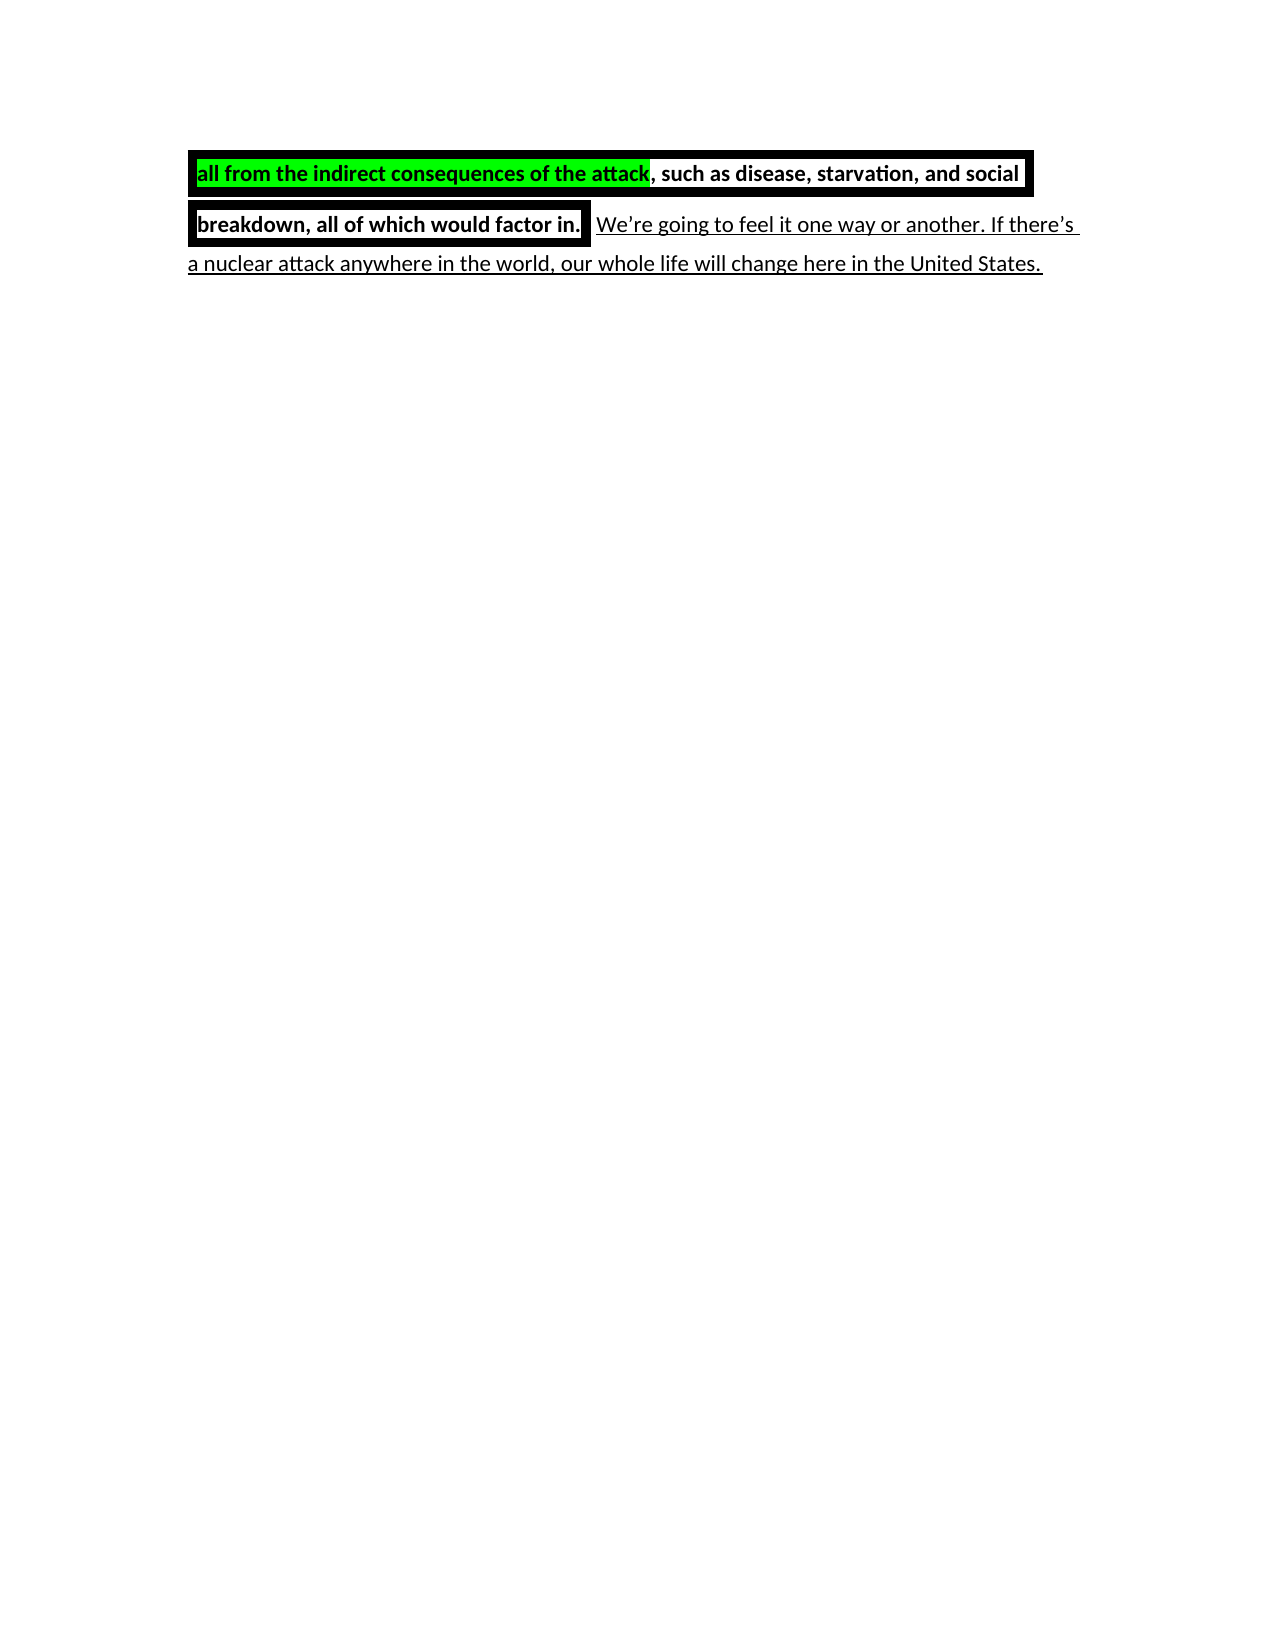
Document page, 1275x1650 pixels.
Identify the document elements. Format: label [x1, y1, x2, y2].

text [187, 150, 1087, 277]
